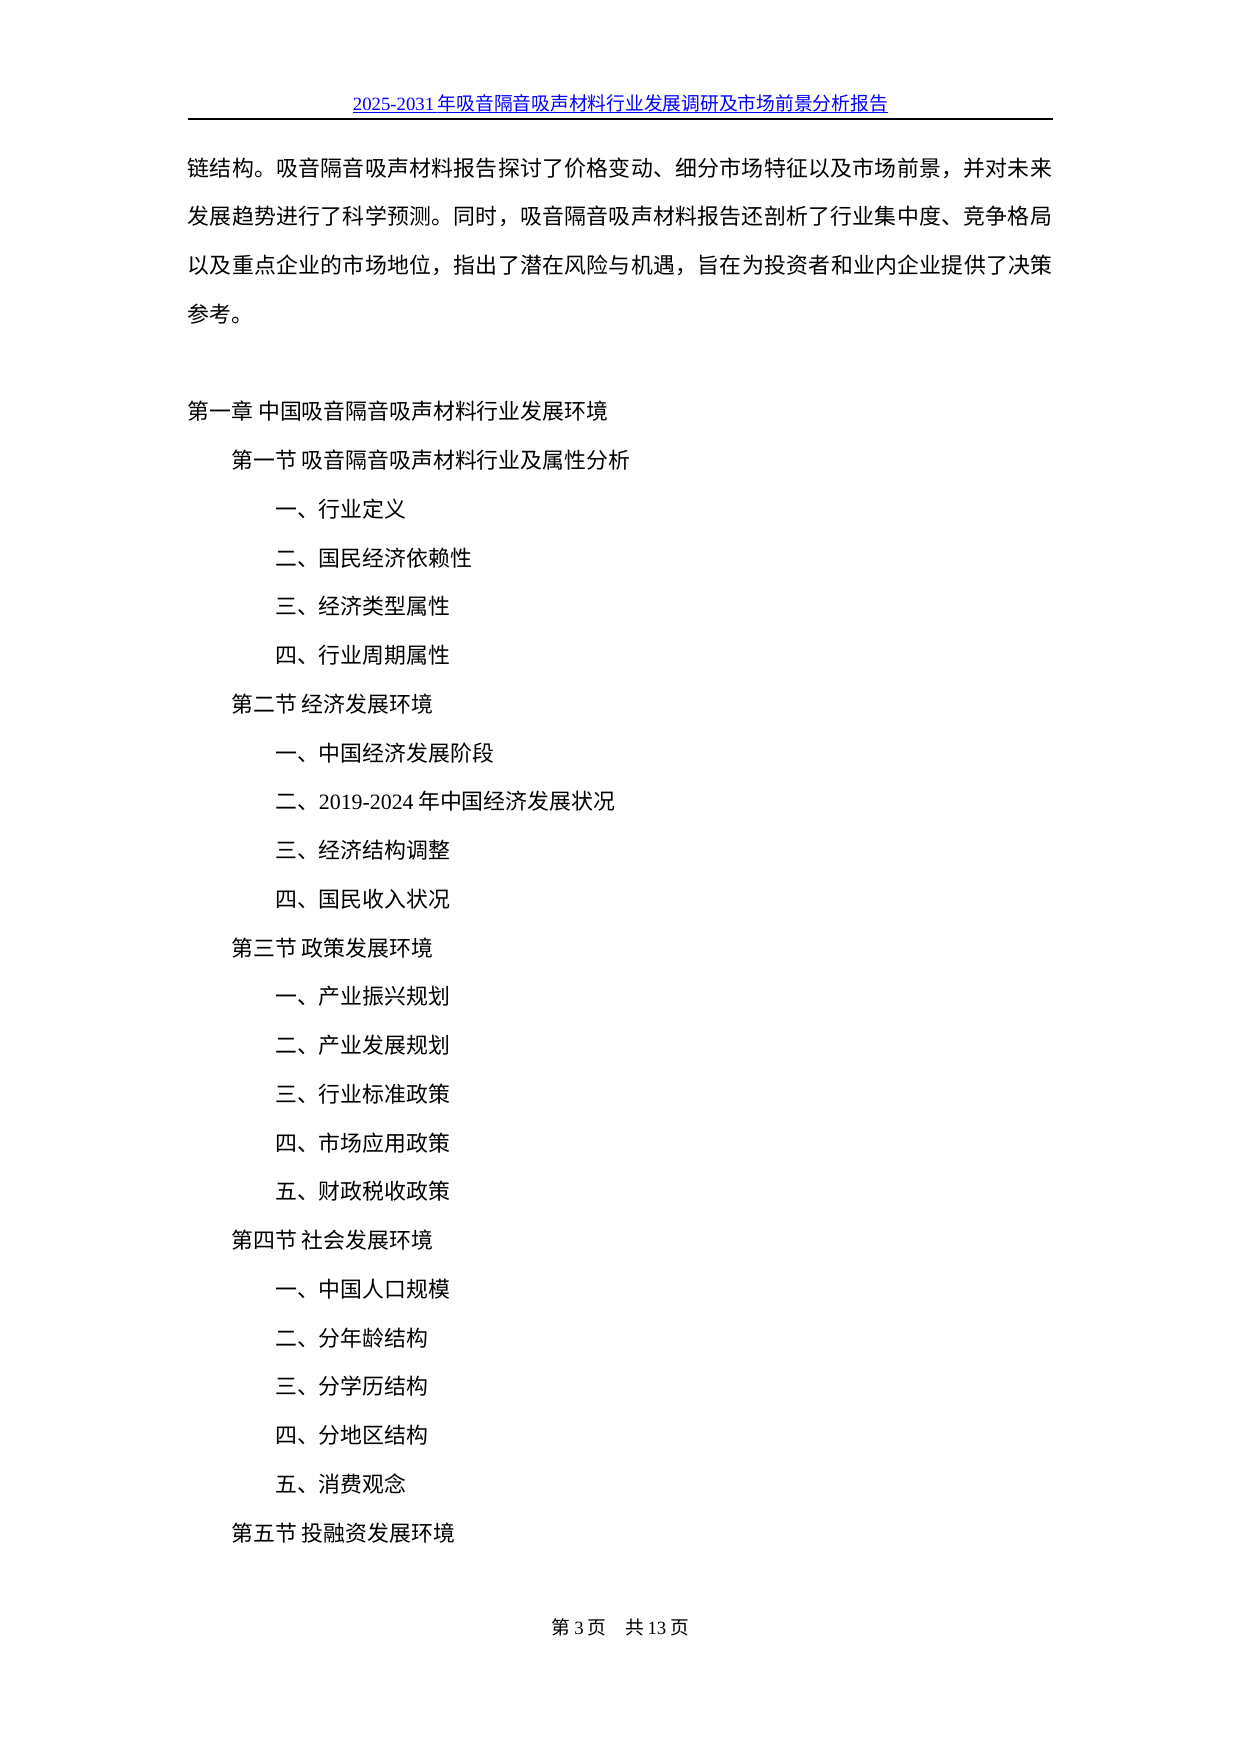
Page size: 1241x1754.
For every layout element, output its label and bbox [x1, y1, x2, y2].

text [187, 150, 1053, 1548]
